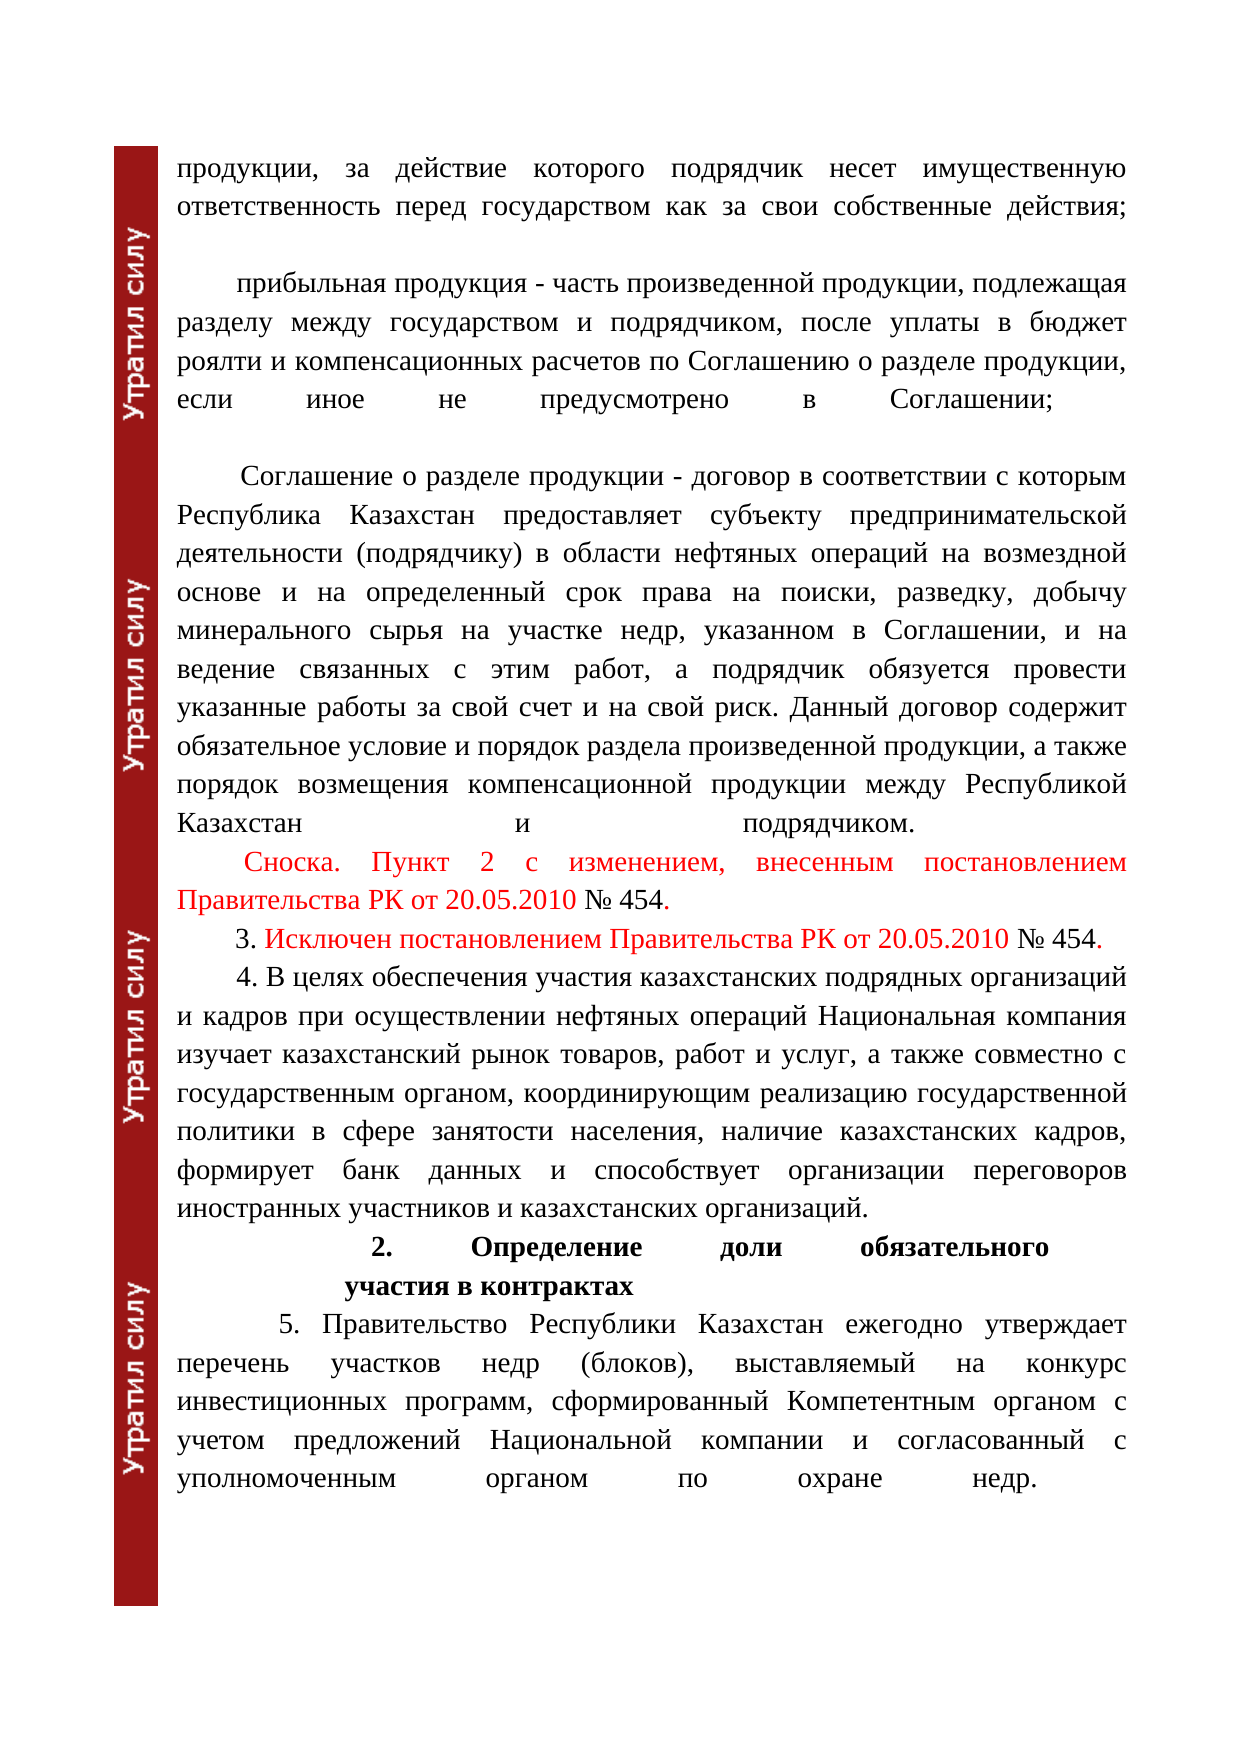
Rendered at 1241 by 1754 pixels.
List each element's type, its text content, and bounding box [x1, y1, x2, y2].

picture [114, 1532, 158, 1606]
text 2. Определение доли обязательного участия в контрактах [112, 1229, 1128, 1301]
picture [114, 261, 158, 266]
picture [114, 453, 158, 458]
picture [114, 1224, 158, 1229]
picture [114, 146, 158, 150]
picture [114, 954, 158, 959]
text 3. Исключен постановлением Правительства РК от 20.05.2010 № 454. [112, 921, 1128, 954]
text 5. Правительство Республики Казахстан ежегодно утверждает перечень участков недр (блоков), выставляемый на конкурс инвестиционных программ, сформированный Компетентным органом с учетом предложений Национальной компании и согласованный с уполномоченным органом по охране недр. [112, 1306, 1128, 1532]
text 4. В целях обеспечения участия казахстанских подрядных организаций и кадров при осуществлении нефтяных операций Национальная компания изучает казахстанский рынок товаров, работ и услуг, а также совместно с государственным органом, координирующим реализацию государственной политики в сфере занятости населения, наличие казахстанских кадров, формирует банк данных и способствует организации переговоров иностранных участников и казахстанских организаций. [112, 959, 1128, 1224]
picture [114, 916, 158, 921]
picture [114, 1301, 158, 1306]
text Соглашение о разделе продукции - договор в соответствии с которым Республика Казахстан предоставляет субъекту предпринимательской деятельности (подрядчику) в области нефтяных операций на возмездной основе и на определенный срок права на поиски, разведку, добычу минерального сырья на участке недр, указанном в Соглашении, и на ведение связанных с этим работ, а подрядчик обязуется провести указанные работы за свой счет и на свой риск. Данный договор содержит обязательное условие и порядок раздела произведенной продукции, а также порядок возмещения компенсационной продукции между Республикой Казахстан и подрядчиком. Сноска. Пункт 2 с изменением, внесенным постановлением Правительства РК от 20.05.2010 № 454. [112, 458, 1128, 916]
text прибыльная продукция - часть произведенной продукции, подлежащая разделу между государством и подрядчиком, после уплаты в бюджет роялти и компенсационных расчетов по Соглашению о разделе продукции, если иное не предусмотрено в Соглашении; [112, 266, 1128, 453]
